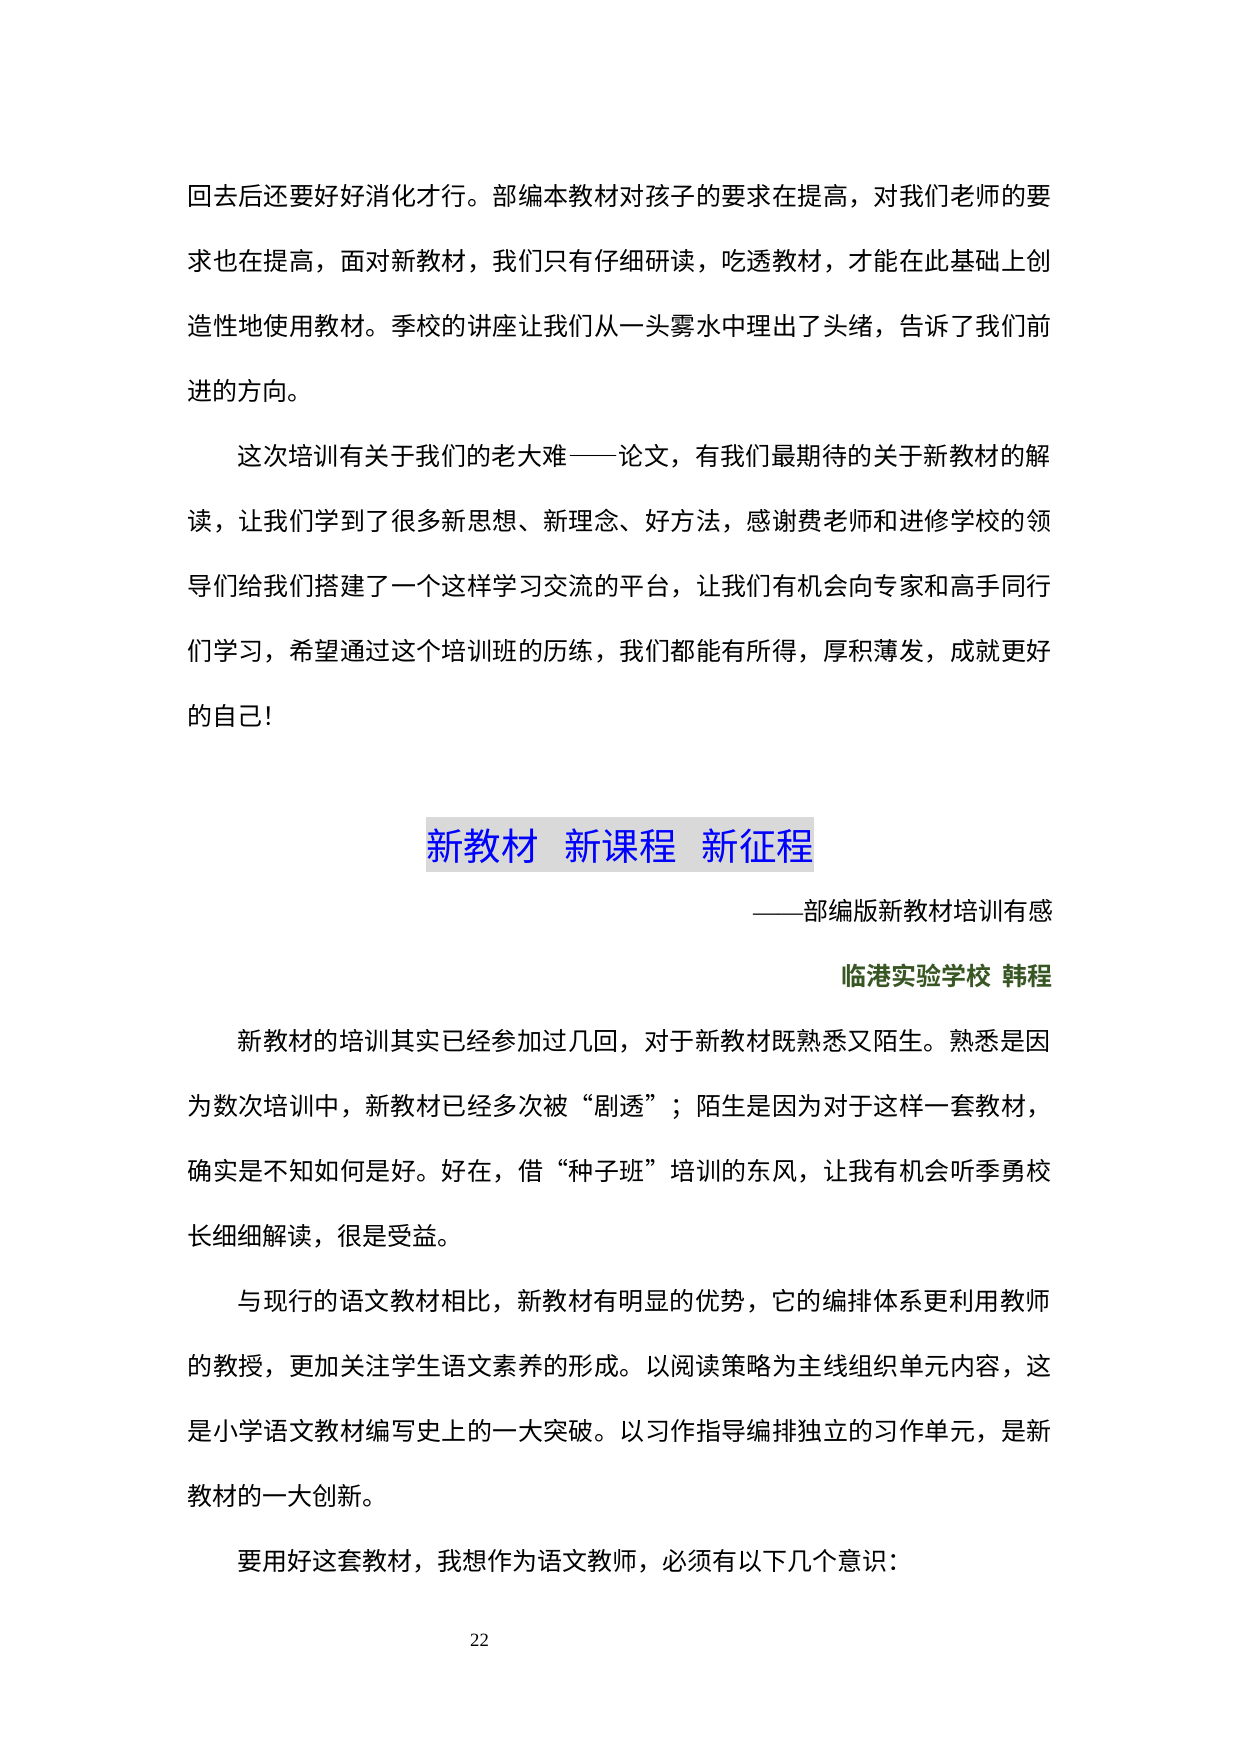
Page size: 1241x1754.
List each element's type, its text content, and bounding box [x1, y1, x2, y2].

text 这次培训有关于我们的老大难——论文，有我们最期待的关于新教材的解读，让我们学到了很多新思想、新理念、好方法，感谢费老师和进修学校的领导们给我们搭建了一个这样学习交流的平台，让我们有机会向专家和高手同行们学习，希望通过这个培训班的历练，我们都能有所得，厚积薄发，成就更好的自己！ [187, 422, 1053, 747]
text ——部编版新教材培训有感 [187, 877, 1053, 942]
text 新教材的培训其实已经参加过几回，对于新教材既熟悉又陌生。熟悉是因为数次培训中，新教材已经多次被“剧透”；陌生是因为对于这样一套教材，确实是不知如何是好。好在，借“种子班”培训的东风，让我有机会听季勇校长细细解读，很是受益。 [187, 1007, 1053, 1267]
text 临港实验学校 韩程 [187, 942, 1053, 1007]
text 要用好这套教材，我想作为语文教师，必须有以下几个意识： [187, 1527, 1053, 1592]
text 与现行的语文教材相比，新教材有明显的优势，它的编排体系更利用教师的教授，更加关注学生语文素养的形成。以阅读策略为主线组织单元内容，这是小学语文教材编写史上的一大突破。以习作指导编排独立的习作单元，是新教材的一大创新。 [187, 1267, 1053, 1527]
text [187, 162, 1053, 422]
text 新教材 新课程 新征程 [187, 812, 1053, 877]
